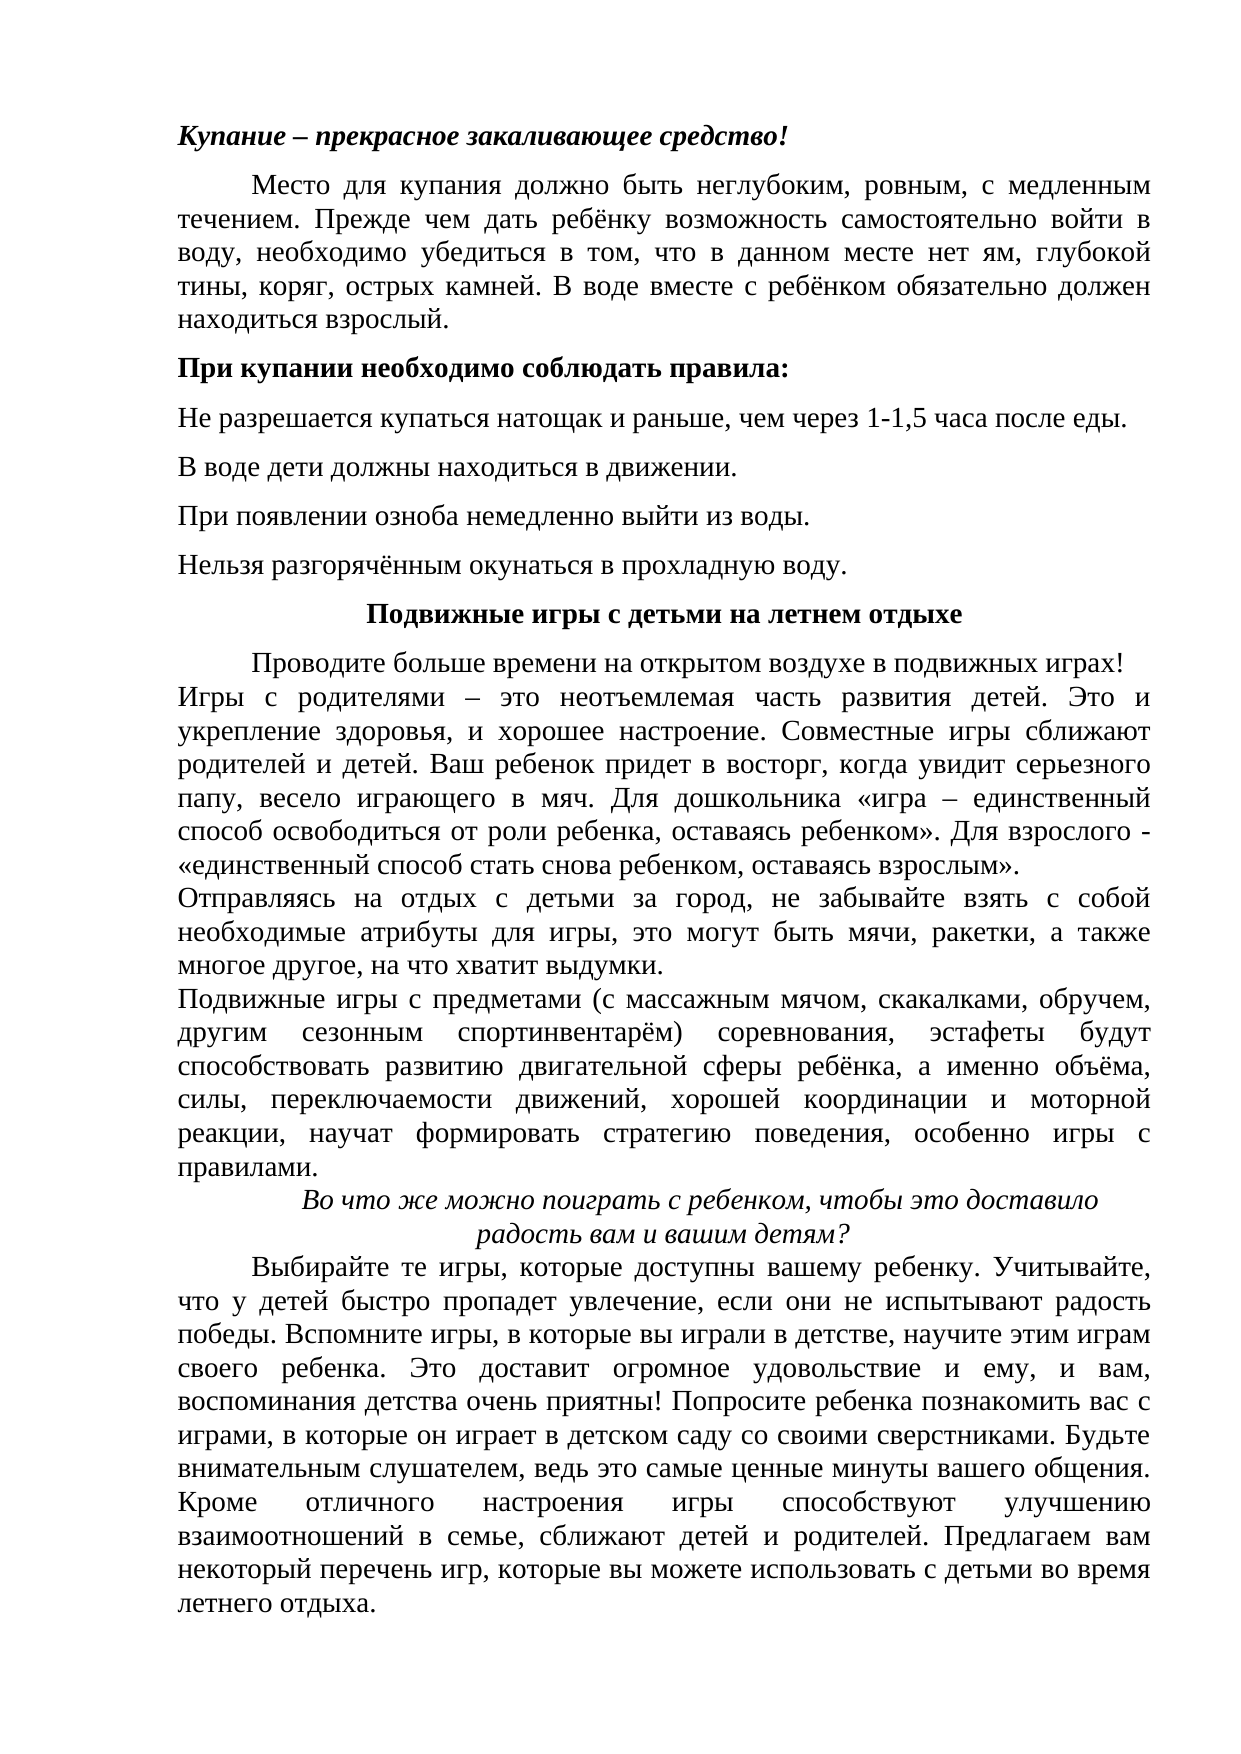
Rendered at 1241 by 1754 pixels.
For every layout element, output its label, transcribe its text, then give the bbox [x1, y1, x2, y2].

text Во что же можно поиграть с ребенком, чтобы это доставило радость вам и вашим детям? [177, 1182, 1152, 1249]
text При появлении озноба немедленно выйти из воды. [177, 498, 1152, 532]
text Отправляясь на отдых с детьми за город, не забывайте взять с собой необходимые атрибуты для игры, это могут быть мячи, ракетки, а также многое другое, на что хватит выдумки. [177, 880, 1152, 981]
text Не разрешается купаться натощак и раньше, чем через 1-1,5 часа после еды. [177, 400, 1152, 433]
text В воде дети должны находиться в движении. [177, 449, 1152, 482]
text Игры с родителями – это неотъемлемая часть развития детей. Это и укрепление здоровья, и хорошее настроение. Совместные игры сближают родителей и детей. Ваш ребенок придет в восторг, когда увидит серьезного папу, весело играющего в мяч. Для дошкольника «игра – единственный способ освободиться от роли ребенка, оставаясь ребенком». Для взрослого - «единственный способ стать снова ребенком, оставаясь взрослым». [177, 679, 1152, 880]
text Подвижные игры с предметами (с массажным мячом, скакалками, обручем, другим сезонным спортинвентарём) соревнования, эстафеты будут способствовать развитию двигательной сферы ребёнка, а именно объёма, силы, переключаемости движений, хорошей координации и моторной реакции, научат формировать стратегию поведения, особенно игры с правилами. [177, 981, 1152, 1182]
text Выбирайте те игры, которые доступны вашему ребенку. Учитывайте, что у детей быстро пропадет увлечение, если они не испытывают радость победы. Вспомните игры, в которые вы играли в детстве, научите этим играм своего ребенка. Это доставит огромное удовольствие и ему, и вам, воспоминания детства очень приятны! Попросите ребенка познакомить вас с играми, в которые он играет в детском саду со своими сверстниками. Будьте внимательным слушателем, ведь это самые ценные минуты вашего общения. Кроме отличного настроения игры способствуют улучшению взаимоотношений в семье, сближают детей и родителей. Предлагаем вам некоторый перечень игр, которые вы можете использовать с детьми во время летнего отдыха. [177, 1249, 1152, 1618]
text Проводите больше времени на открытом воздухе в подвижных играх! [177, 646, 1152, 679]
text Купание – прекрасное закаливающее средство! [177, 118, 1152, 152]
text Подвижные игры с детьми на летнем отдыхе [177, 596, 1152, 630]
text При купании необходимо соблюдать правила: [177, 351, 1152, 384]
text Место для купания должно быть неглубоким, ровным, с медленным течением. Прежде чем дать ребёнку возможность самостоятельно войти в воду, необходимо убедиться в том, что в данном месте нет ям, глубокой тины, коряг, острых камней. В воде вместе с ребёнком обязательно должен находиться взрослый. [177, 167, 1152, 335]
text Нельзя разгорячённым окунаться в прохладную воду. [177, 547, 1152, 581]
